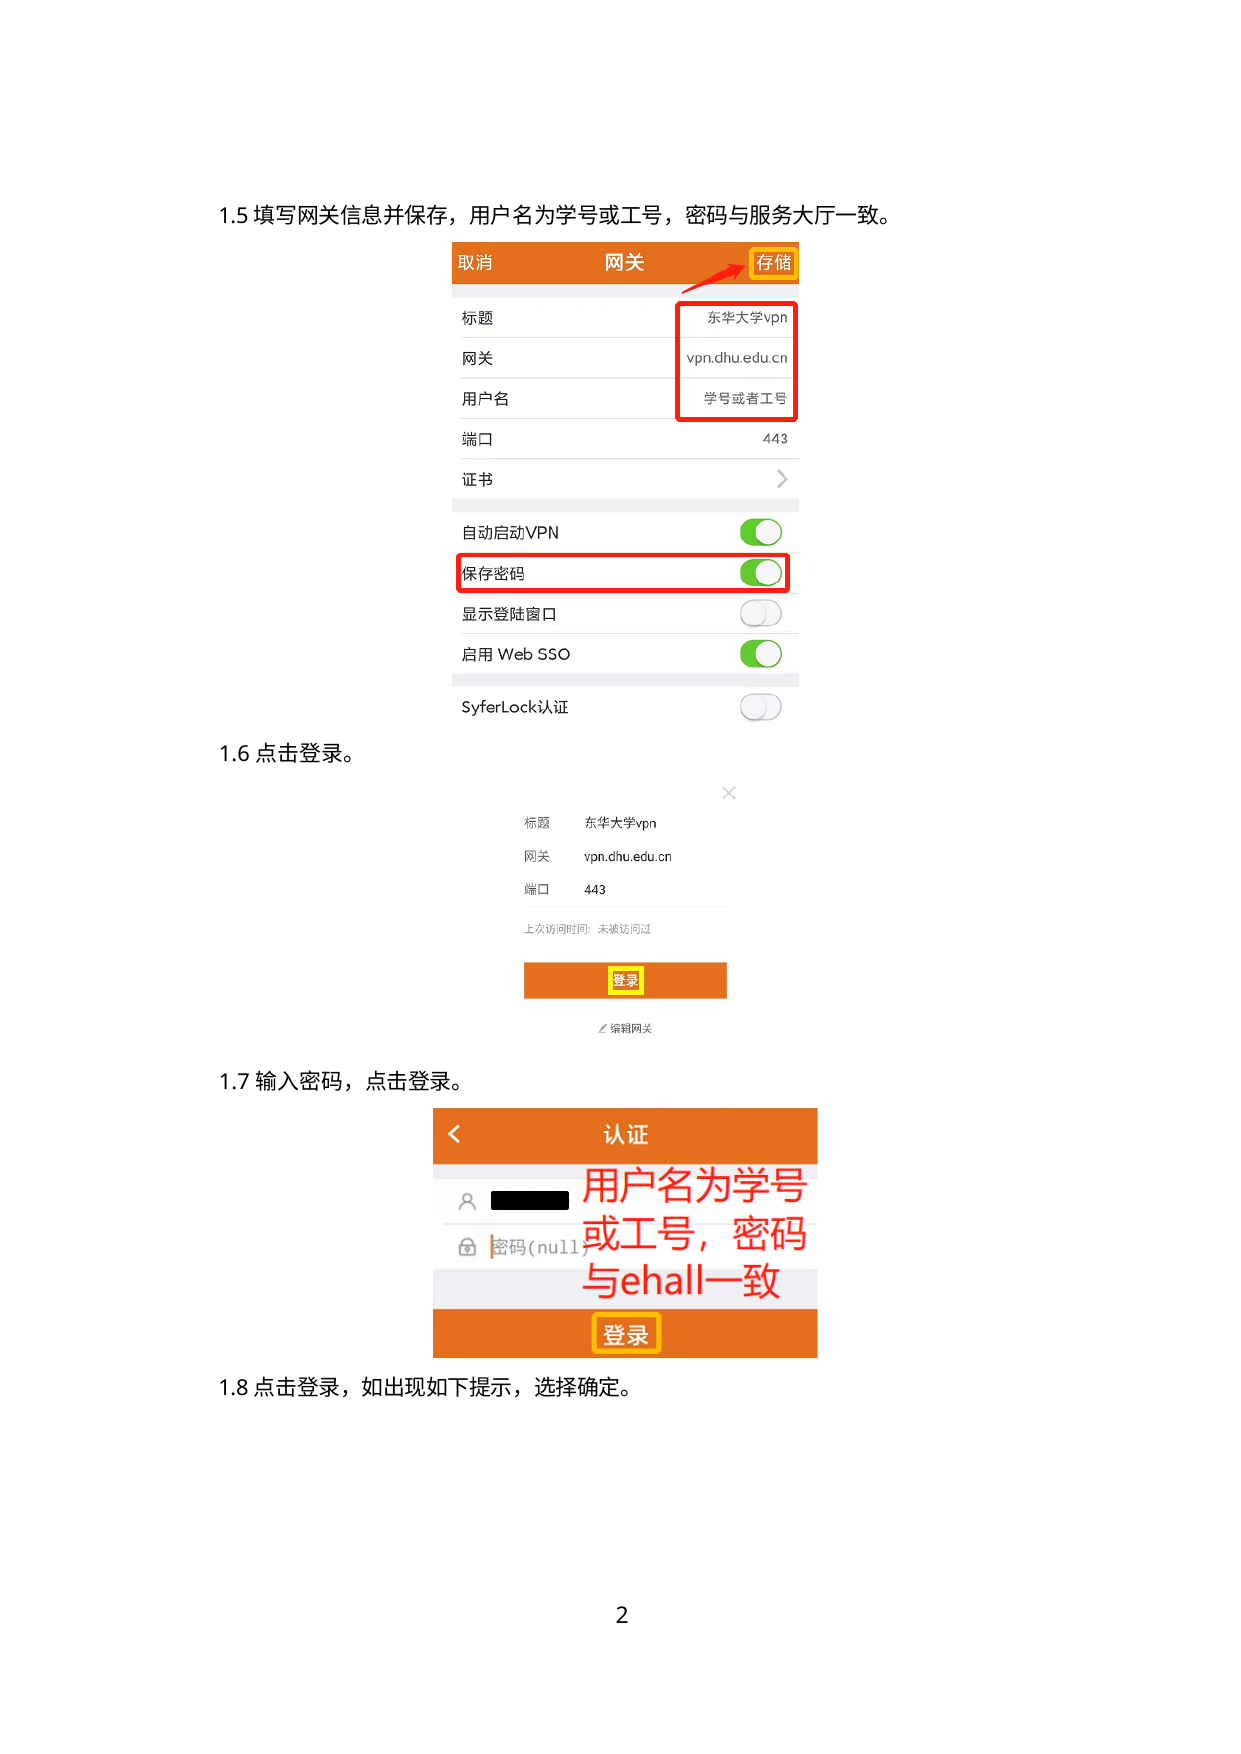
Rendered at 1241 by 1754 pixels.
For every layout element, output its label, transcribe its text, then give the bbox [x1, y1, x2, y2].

picture [451, 242, 799, 724]
text 1.8 点击登录，如出现如下提示，选择确定。 [175, 1370, 1076, 1402]
picture [513, 780, 738, 1052]
text 1.6 点击登录。 [175, 736, 1076, 768]
picture [433, 1108, 818, 1358]
list 1.5 填写网关信息并保存，用户名为学号或工号，密码与服务大厅一致。 [175, 198, 1076, 230]
text 1.7 输入密码，点击登录。 [175, 1064, 1076, 1096]
